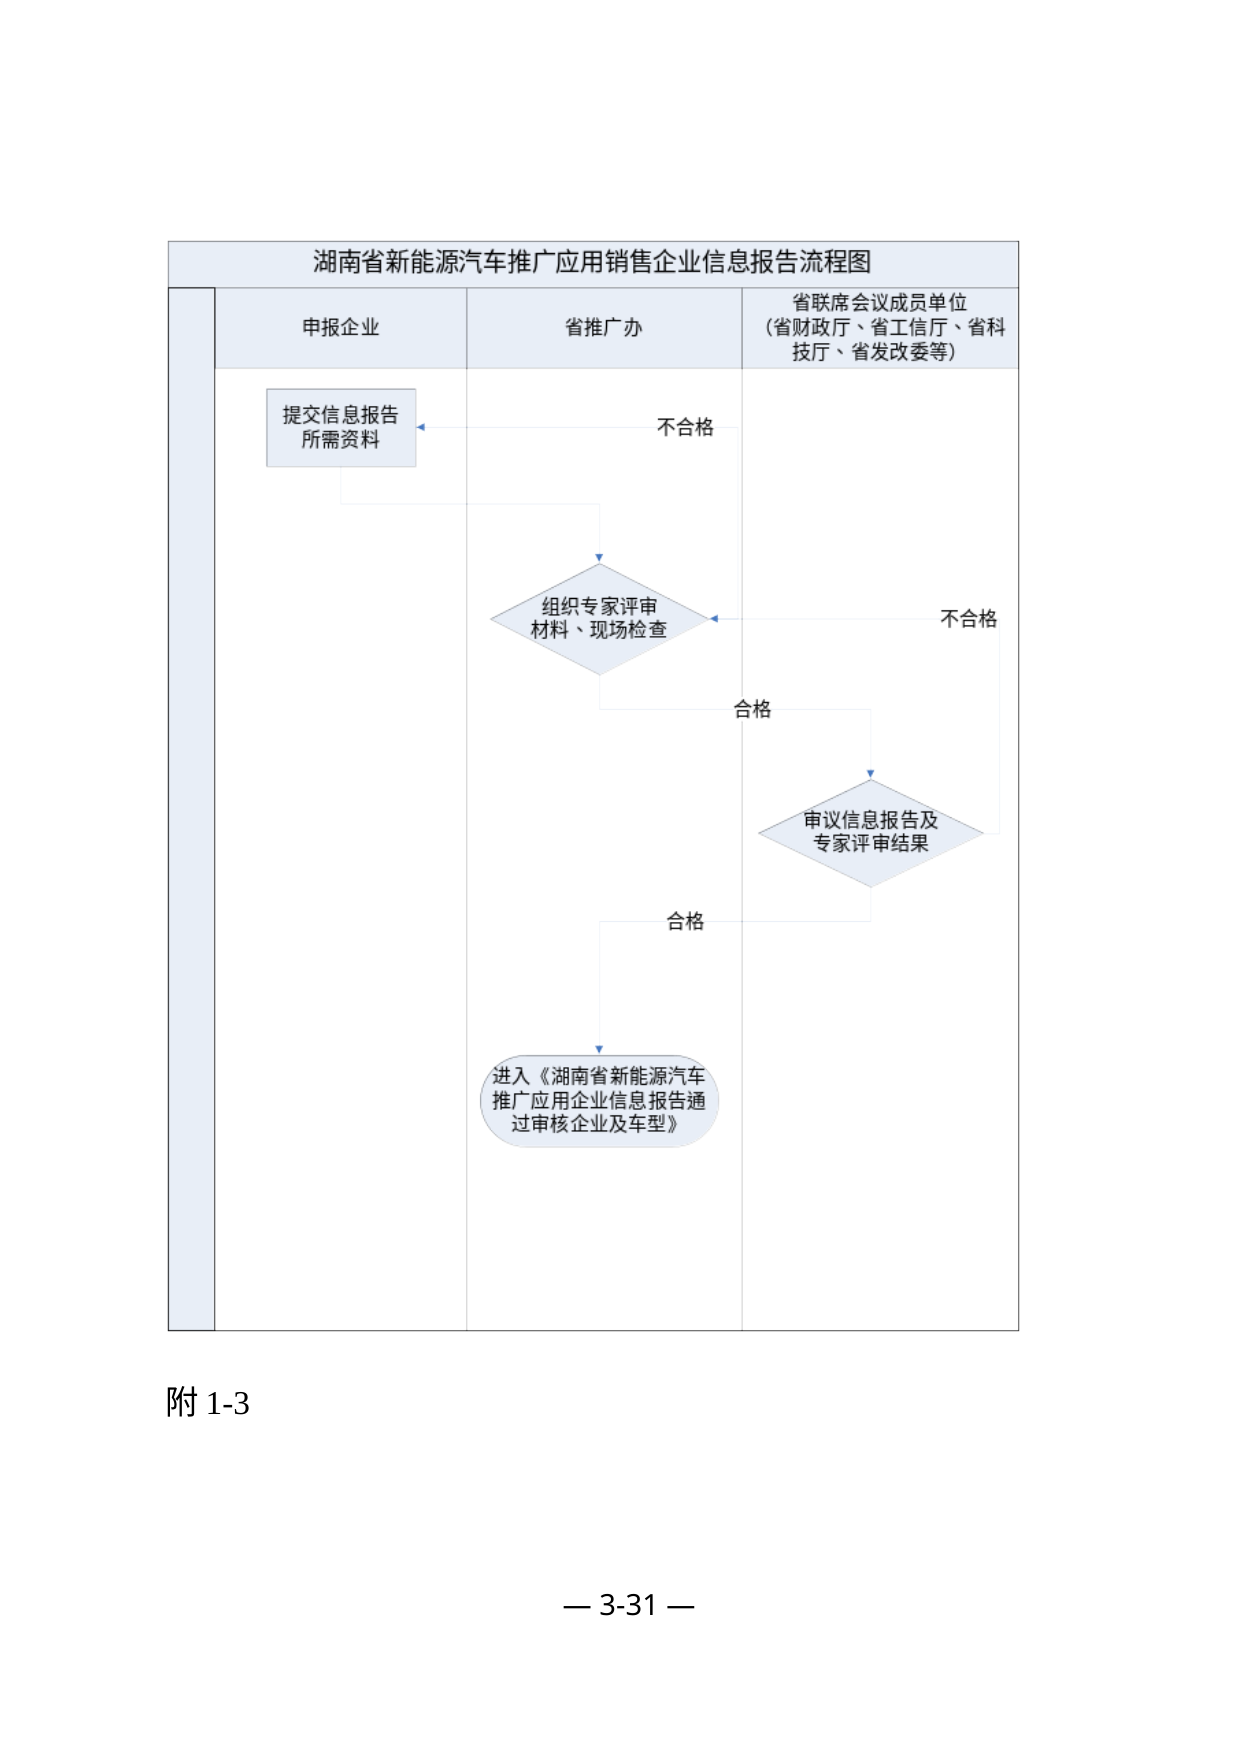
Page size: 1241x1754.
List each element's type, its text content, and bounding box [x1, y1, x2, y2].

text 附1-3 [165, 1367, 1093, 1432]
